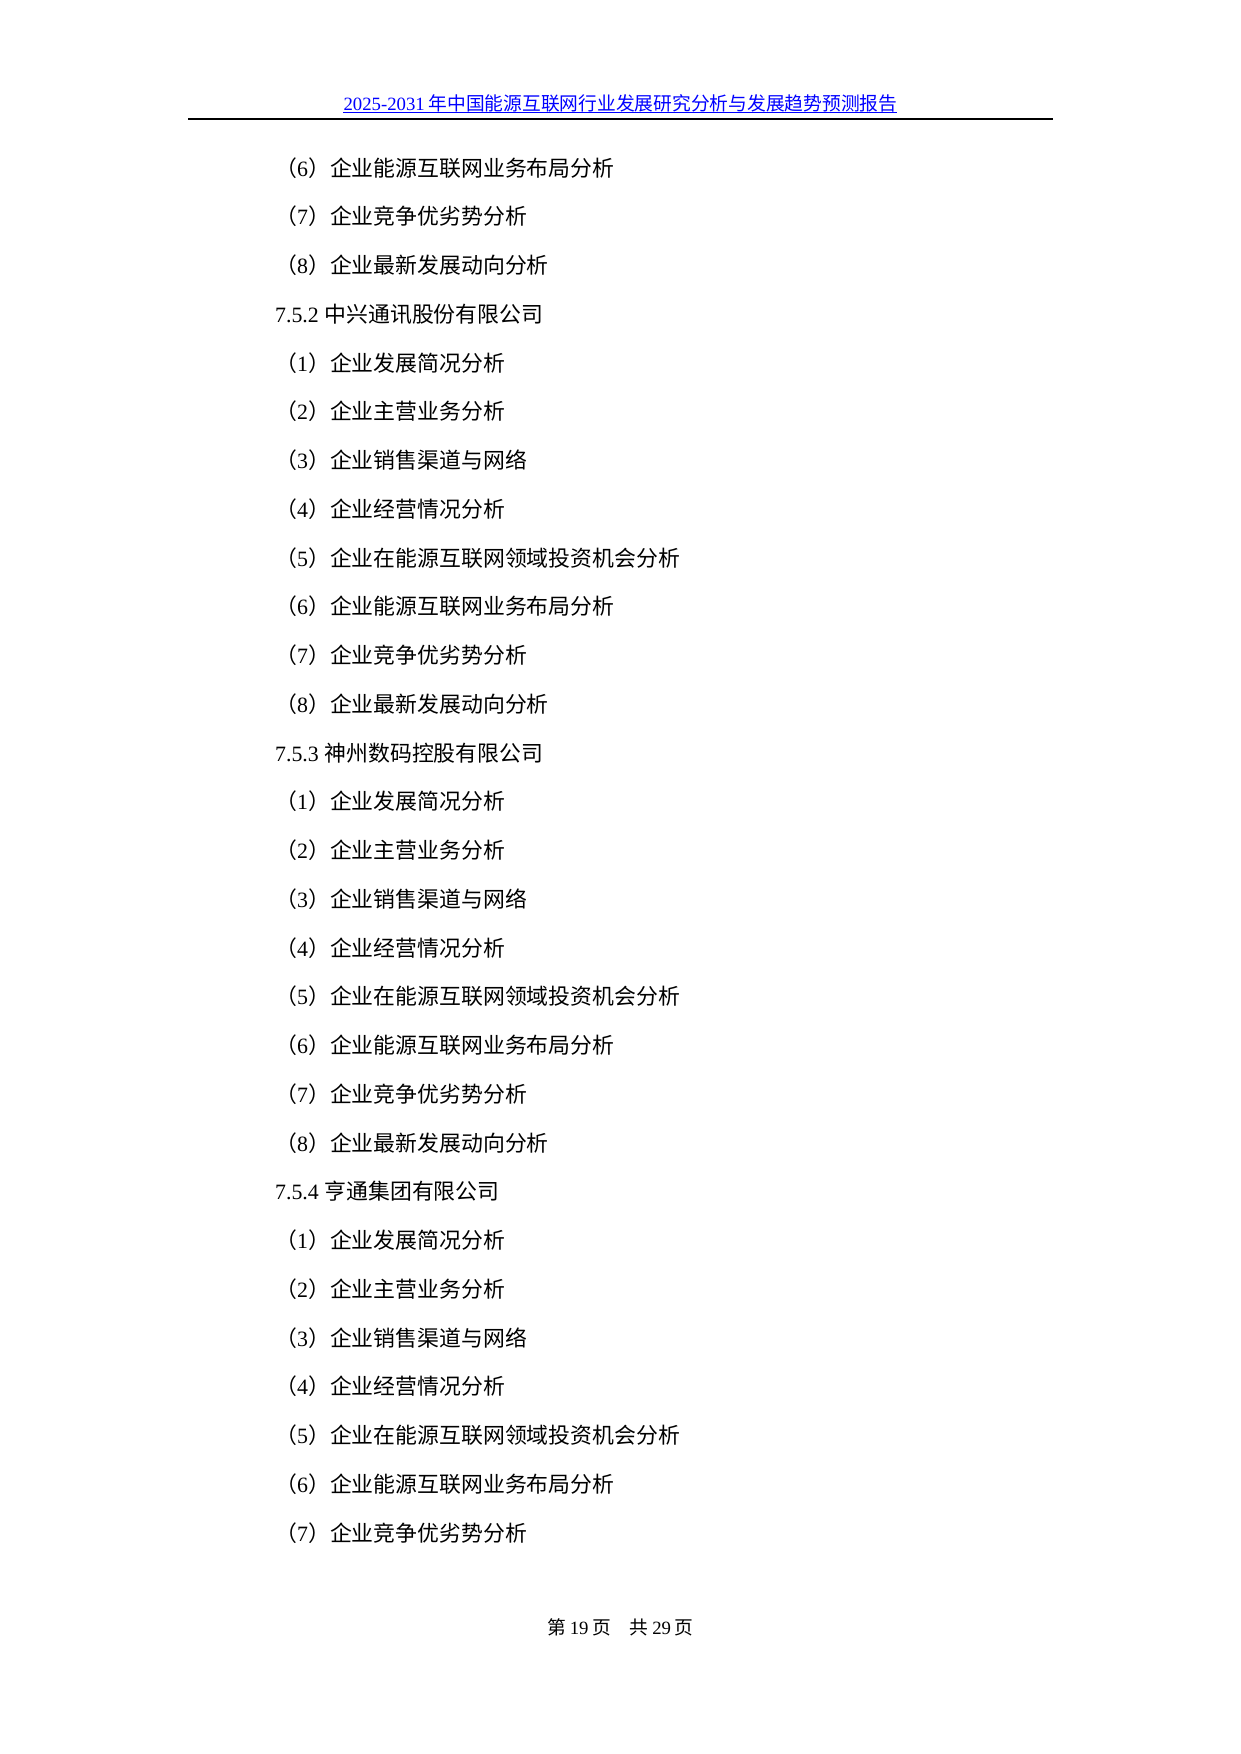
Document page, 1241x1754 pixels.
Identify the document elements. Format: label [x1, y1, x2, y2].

text [187, 150, 1053, 1548]
